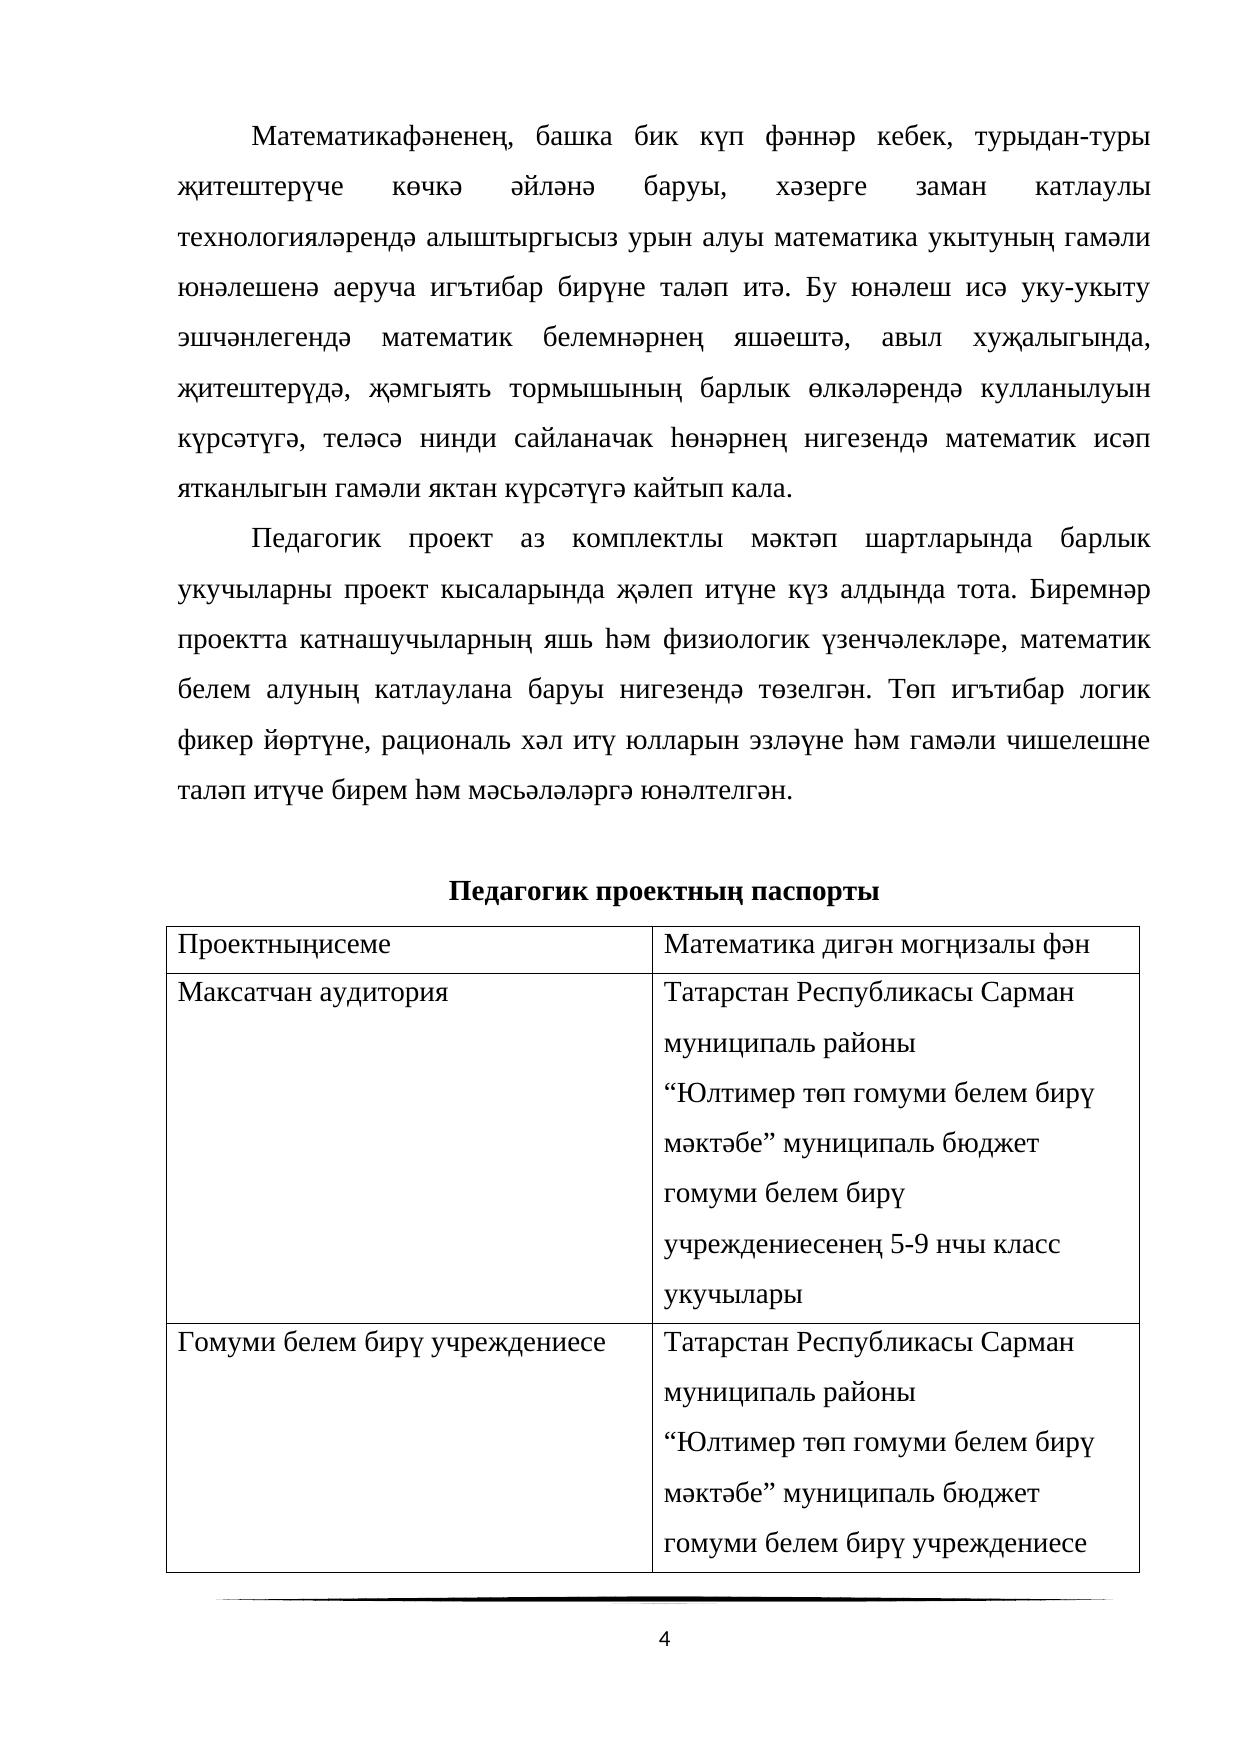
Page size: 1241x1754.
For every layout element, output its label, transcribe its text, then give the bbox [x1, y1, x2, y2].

picture [215, 1595, 1113, 1604]
table_cell Гомуми белем бирү учреждениесе [167, 1324, 652, 1572]
text Педагогик проект аз комплектлы мәктәп шартларында барлык укучыларны проект кысаларында җәлеп итүне күз алдында тота. Биремнәр проектта катнашучыларның яшь һәм физиологик үзенчәлекләре, математик белем алуның катлаулана баруы нигезендә төзелгән. Төп игътибар логик фикер йөртүне, рациональ хәл итү юлларын эзләүне һәм гамәли чишелешне таләп итүче бирем һәм мәсьәләләргә юнәлтелгән. [177, 521, 1152, 806]
table_header Математика дигән могңизалы фән [653, 927, 1139, 973]
table_cell Максатчан аудитория [167, 974, 652, 1323]
table_header Проектныңисеме [167, 927, 652, 973]
text Педагогик проектның паспорты [177, 873, 1152, 906]
table_cell Татарстан Республикасы Сарман муниципаль районы “Юлтимер төп гомуми белем бирү мәктәбе” муниципаль бюджет гомуми белем бирү учреждениесенең 5-9 нчы класс укучылары [653, 974, 1139, 1323]
table_cell Татарстан Республикасы Сарман муниципаль районы “Юлтимер төп гомуми белем бирү мәктәбе” муниципаль бюджет гомуми белем бирү учреждениесе [653, 1324, 1139, 1572]
text Математикафәненең, башка бик күп фәннәр кебек, турыдан-туры җитештерүче көчкә әйләнә баруы, хәзерге заман катлаулы технологияләрендә алыштыргысыз урын алуы математика укытуның гамәли юнәлешенә аеруча игътибар бирүне таләп итә. Бу юнәлеш исә уку-укыту эшчәнлегендә математик белемнәрнең яшәештә, авыл хуҗалыгында, җитештерүдә, җәмгыять тормышының барлык өлкәләрендә кулланылуын күрсәтүгә, теләсә нинди сайланачак һөнәрнең нигезендә математик исәп ятканлыгын гамәли яктан күрсәтүгә кайтып кала. [177, 118, 1152, 504]
